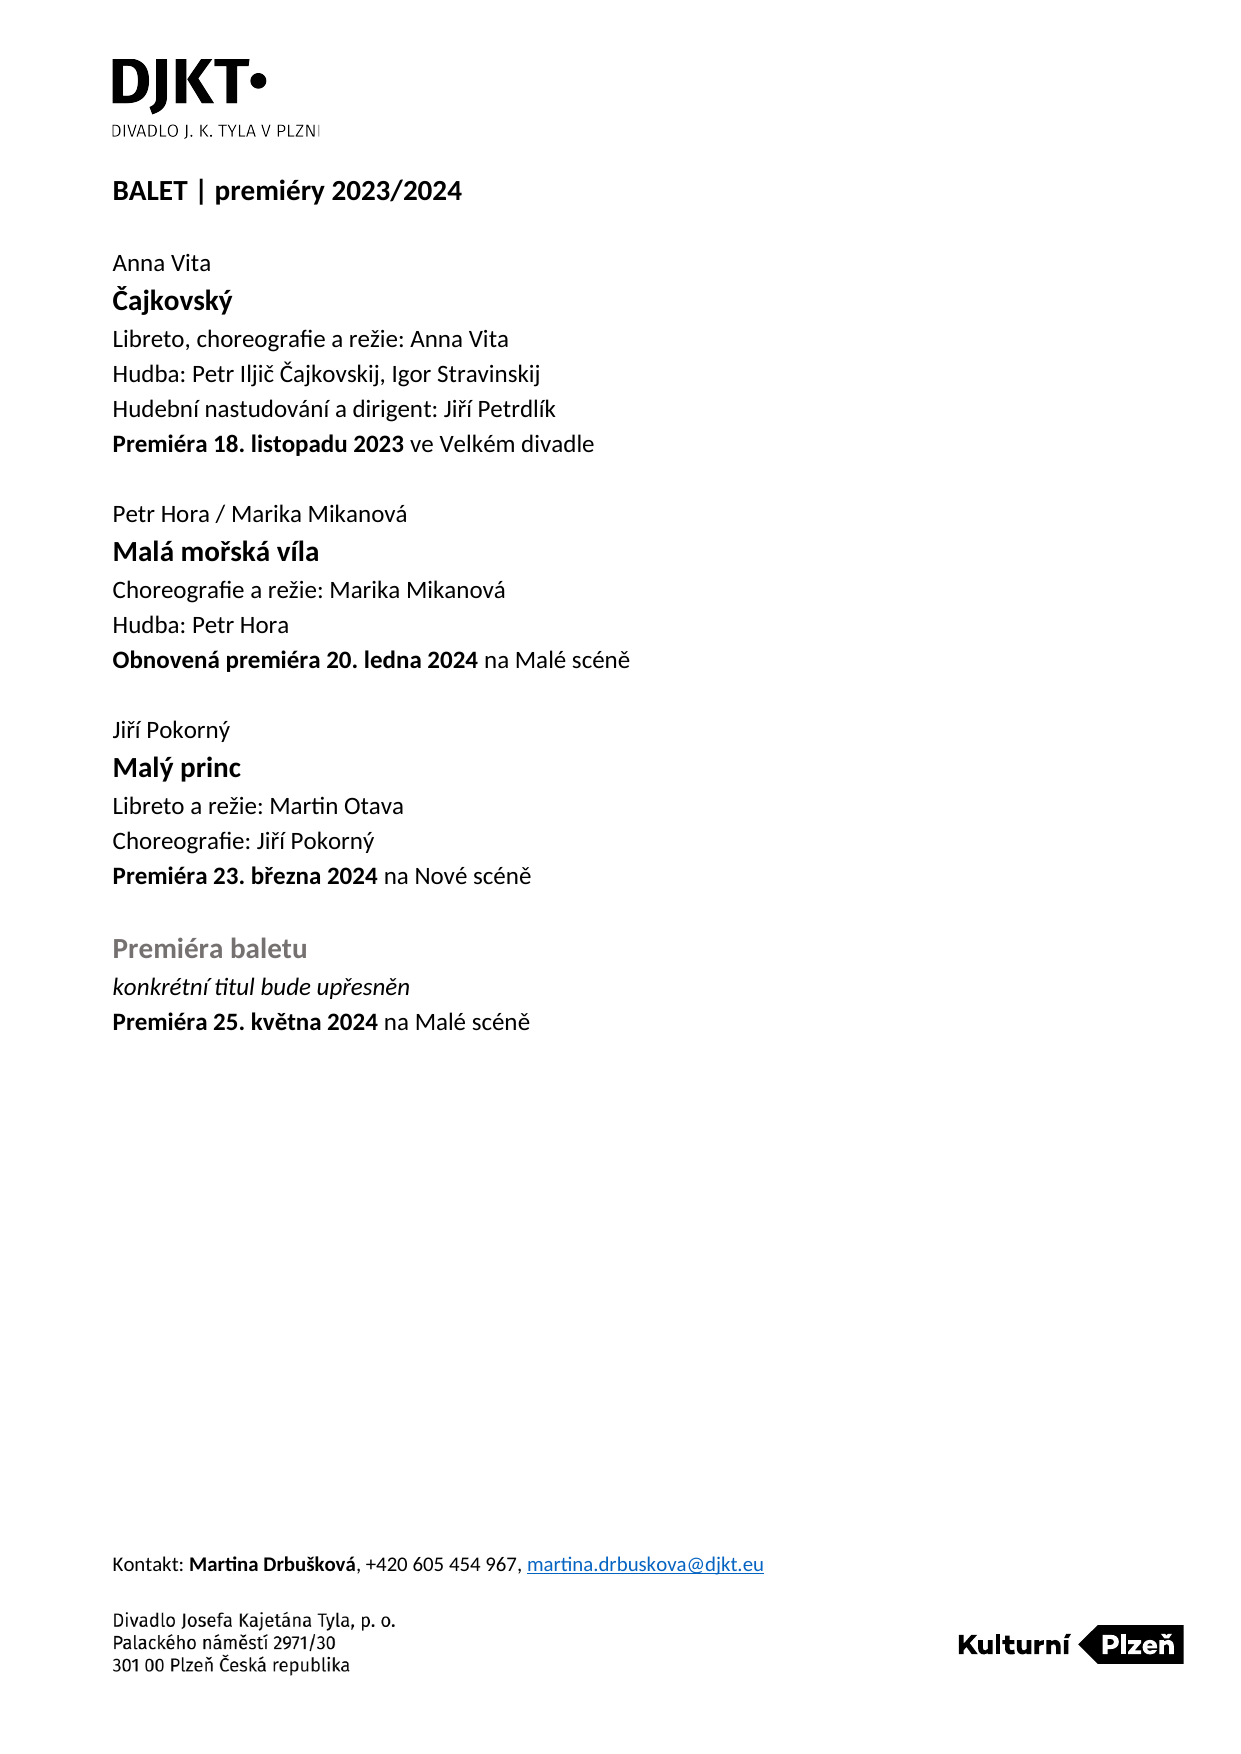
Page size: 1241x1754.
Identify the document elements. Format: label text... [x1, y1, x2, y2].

text Premiéra 25. května 2024 na Malé scéně [112, 1006, 1128, 1037]
text Hudební nastudování a dirigent: Jiří Petrdlík [112, 393, 1128, 424]
text Petr Hora / Marika Mikanová [112, 498, 1128, 529]
text Premiéra 23. března 2024 na Nové scéně [112, 860, 1128, 891]
text Obnovená premiéra 20. ledna 2024 na Malé scéně [112, 644, 1128, 675]
text Hudba: Petr Hora [112, 609, 1128, 640]
text Libreto a režie: Martin Otava [112, 790, 1128, 821]
text Čajkovský [112, 282, 1128, 318]
text Premiéra 18. listopadu 2023 ve Velkém divadle [112, 428, 1128, 459]
text konkrétní titul bude upřesněn [112, 971, 1128, 1002]
text Malá mořská víla [112, 533, 1128, 569]
text Choreografie a režie: Marika Mikanová [112, 574, 1128, 605]
text Malý princ [112, 749, 1128, 785]
picture [112, 1601, 413, 1683]
text Hudba: Petr Iljič Čajkovskij, Igor Stravinskij [112, 358, 1128, 389]
text Anna Vita [112, 247, 1128, 278]
text Libreto, choreografie a režie: Anna Vita [112, 323, 1128, 354]
text Choreografie: Jiří Pokorný [112, 825, 1128, 856]
text BALET | premiéry 2023/2024 [112, 172, 1128, 207]
picture [112, 59, 320, 139]
text Premiéra baletu [112, 930, 1128, 966]
text Jiří Pokorný [112, 714, 1128, 745]
